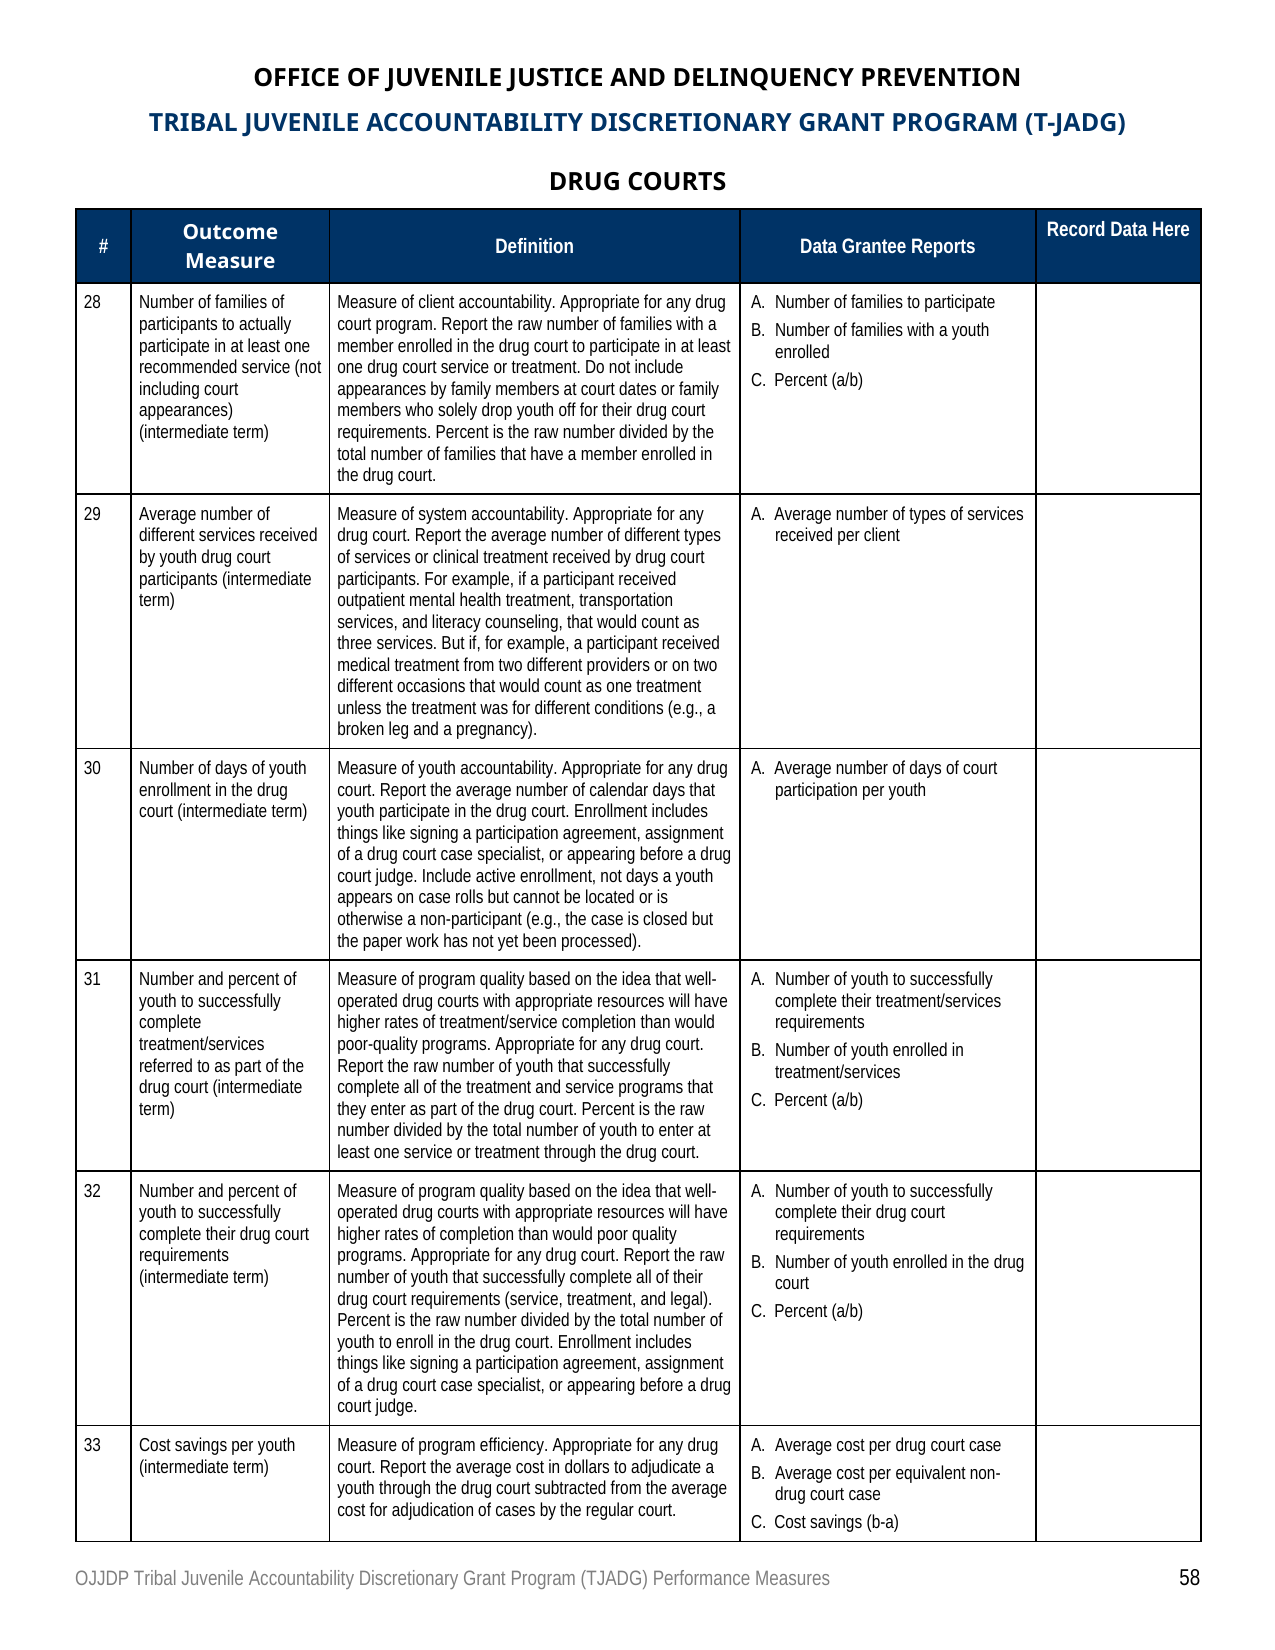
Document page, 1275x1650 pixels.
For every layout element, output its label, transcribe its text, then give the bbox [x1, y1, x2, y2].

table_cell A. Number of youth to successfully complete their drug court requirements B. Number of youth enrolled in the drug court C. Percent (a/b) [741, 1172, 1035, 1424]
table_header Data Grantee Reports [741, 210, 1035, 282]
table_cell [1037, 1426, 1200, 1541]
table_cell A. Average number of days of court participation per youth [741, 749, 1035, 959]
table_cell 31 [77, 961, 130, 1170]
table_cell [1037, 749, 1200, 959]
table_cell 32 [77, 1172, 130, 1424]
table_cell A. Number of youth to successfully complete their treatment/services requirements B. Number of youth enrolled in treatment/services C. Percent (a/b) [741, 961, 1035, 1170]
table_cell Measure of client accountability. Appropriate for any drug court program. Report the raw number of families with a member enrolled in the drug court to participate in at least one drug court service or treatment. Do not include appearances by family members at court dates or family members who solely drop youth off for their drug court requirements. Percent is the raw number divided by the total number of families that have a member enrolled in the drug court. [330, 284, 739, 493]
table_header Record Data Here [1037, 210, 1200, 282]
table_cell 30 [77, 749, 130, 959]
table_cell Measure of system accountability. Appropriate for any drug court. Report the average number of different types of services or clinical treatment received by drug court participants. For example, if a participant received outpatient mental health treatment, transportation services, and literacy counseling, that would count as three services. But if, for example, a participant received medical treatment from two different providers or on two different occasions that would count as one treatment unless the treatment was for different conditions (e.g., a broken leg and a pregnancy). [330, 495, 739, 748]
table_cell Measure of program quality based on the idea that well-operated drug courts with appropriate resources will have higher rates of treatment/service completion than would poor-quality programs. Appropriate for any drug court. Report the raw number of youth that successfully complete all of the treatment and service programs that they enter as part of the drug court. Percent is the raw number divided by the total number of youth to enter at least one service or treatment through the drug court. [330, 961, 739, 1170]
table_cell 33 [77, 1426, 130, 1541]
table_cell Number of days of youth enrollment in the drug court (intermediate term) [132, 749, 329, 959]
table_cell 29 [77, 495, 130, 748]
table_cell Measure of program quality based on the idea that well-operated drug courts with appropriate resources will have higher rates of completion than would poor quality programs. Appropriate for any drug court. Report the raw number of youth that successfully complete all of their drug court requirements (service, treatment, and legal). Percent is the raw number divided by the total number of youth to enroll in the drug court. Enrollment includes things like signing a participation agreement, assignment of a drug court case specialist, or appearing before a drug court judge. [330, 1172, 739, 1424]
table_header Definition [330, 210, 739, 282]
table_header Outcome Measure [132, 210, 329, 282]
table_header # [77, 210, 130, 282]
table_cell Number and percent of youth to successfully complete their drug court requirements (intermediate term) [132, 1172, 329, 1424]
table_cell A. Average cost per drug court case B. Average cost per equivalent non-drug court case C. Cost savings (b-a) [741, 1426, 1035, 1541]
table_cell A. Average number of types of services received per client [741, 495, 1035, 748]
table_cell [1037, 495, 1200, 748]
table_cell [1037, 961, 1200, 1170]
table_cell [1037, 284, 1200, 493]
table_cell Number of families of participants to actually participate in at least one recommended service (not including court appearances) (intermediate term) [132, 284, 329, 493]
table_cell [1037, 1172, 1200, 1424]
table_cell 28 [77, 284, 130, 493]
table_cell Average number of different services received by youth drug court participants (intermediate term) [132, 495, 329, 748]
table_cell Measure of program efficiency. Appropriate for any drug court. Report the average cost in dollars to adjudicate a youth through the drug court subtracted from the average cost for adjudication of cases by the regular court. [330, 1426, 739, 1541]
table_cell Cost savings per youth (intermediate term) [132, 1426, 329, 1541]
table_cell A. Number of families to participate B. Number of families with a youth enrolled C. Percent (a/b) [741, 284, 1035, 493]
table_cell Number and percent of youth to successfully complete treatment/services referred to as part of the drug court (intermediate term) [132, 961, 329, 1170]
table_cell Measure of youth accountability. Appropriate for any drug court. Report the average number of calendar days that youth participate in the drug court. Enrollment includes things like signing a participation agreement, assignment of a drug court case specialist, or appearing before a drug court judge. Include active enrollment, not days a youth appears on case rolls but cannot be located or is otherwise a non-participant (e.g., the case is closed but the paper work has not yet been processed). [330, 749, 739, 959]
